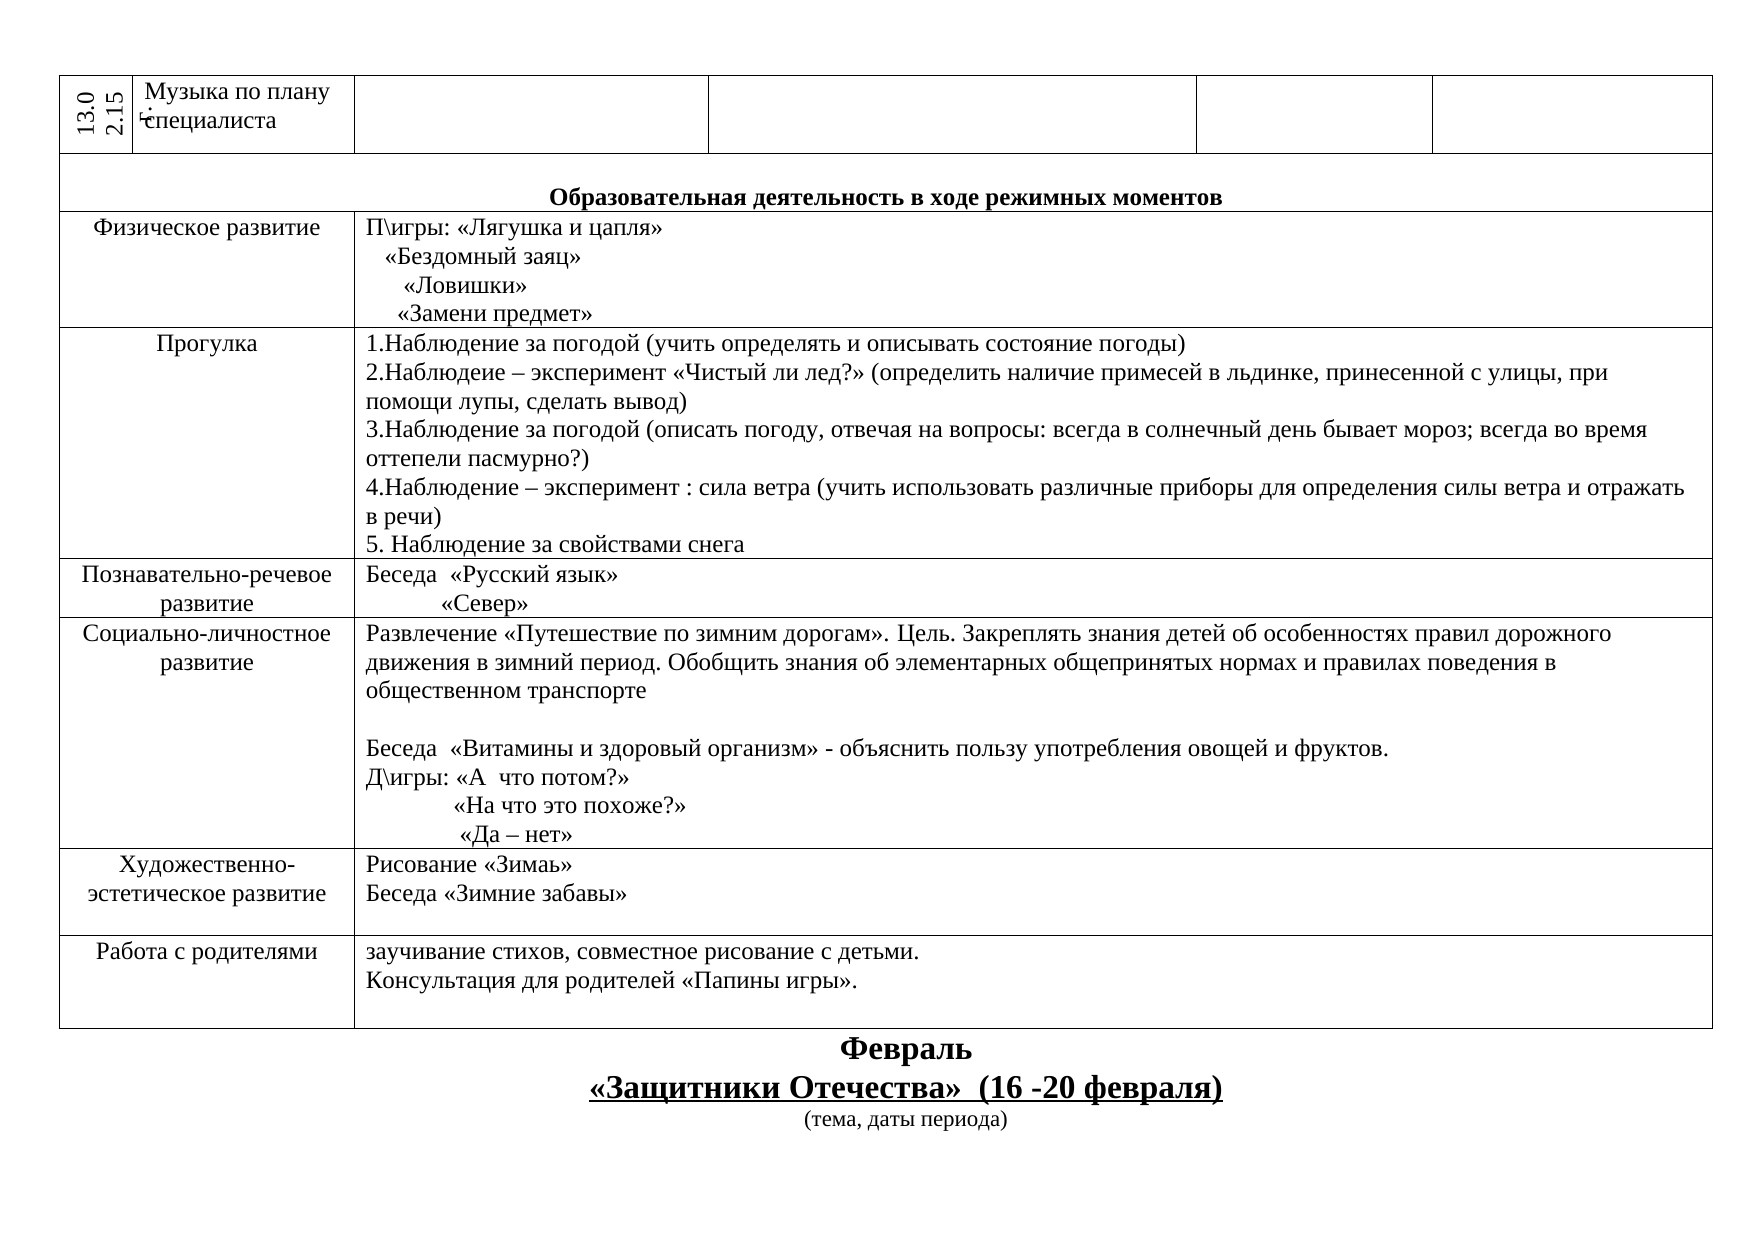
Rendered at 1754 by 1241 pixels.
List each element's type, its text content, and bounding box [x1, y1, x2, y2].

table_cell 1.Наблюдение за погодой (учить определять и описывать состояние погоды) 2.Наблюдеие – эксперимент «Чистый ли лед?» (определить наличие примесей в льдинке, принесенной с улицы, при помощи лупы, сделать вывод) 3.Наблюдение за погодой (описать погоду, отвечая на вопросы: всегда в солнечный день бывает мороз; всегда во время оттепели пасмурно?) 4.Наблюдение – эксперимент : сила ветра (учить использовать различные приборы для определения силы ветра и отражать в речи) 5. Наблюдение за свойствами снега [355, 328, 1712, 558]
table_cell Художественно-эстетическое развитие [60, 849, 354, 935]
table_cell Рисование «Зимаь» Беседа «Зимние забавы» [355, 849, 1712, 935]
table_cell Прогулка [60, 328, 354, 558]
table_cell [60, 76, 132, 153]
table_cell [1197, 76, 1432, 153]
table_cell Физическое развитие [60, 212, 354, 327]
table_cell Работа с родителями [60, 936, 354, 1028]
table_cell Музыка по плану специалиста [133, 76, 354, 153]
table_cell Развлечение «Путешествие по зимним дорогам». Цель. Закреплять знания детей об особенностях правил дорожного движения в зимний период. Обобщить знания об элементарных общепринятых нормах и правилах поведения в общественном транспорте Беседа «Витамины и здоровый организм» - объяснить пользу употребления овощей и фруктов. Д\игры: «А что потом?» «На что это похоже?» «Да – нет» [355, 618, 1712, 848]
text Февраль [133, 1029, 1679, 1067]
table_cell Социально-личностное развитие [60, 618, 354, 848]
text (тема, даты периода) [133, 1105, 1679, 1132]
table_cell Образовательная деятельность в ходе режимных моментов [60, 154, 1712, 211]
table_cell П\игры: «Лягушка и цапля» «Бездомный заяц» «Ловишки» «Замени предмет» [355, 212, 1712, 327]
table_cell заучивание стихов, совместное рисование с детьми. Консультация для родителей «Папины игры». [355, 936, 1712, 1028]
table_cell Познавательно-речевое развитие [60, 559, 354, 617]
text «Защитники Отечества» (16 -20 февраля) [133, 1067, 1679, 1105]
table_cell [355, 76, 708, 153]
table_cell [709, 76, 1196, 153]
table_cell [1433, 76, 1712, 153]
table_cell Беседа «Русский язык» «Север» [355, 559, 1712, 617]
